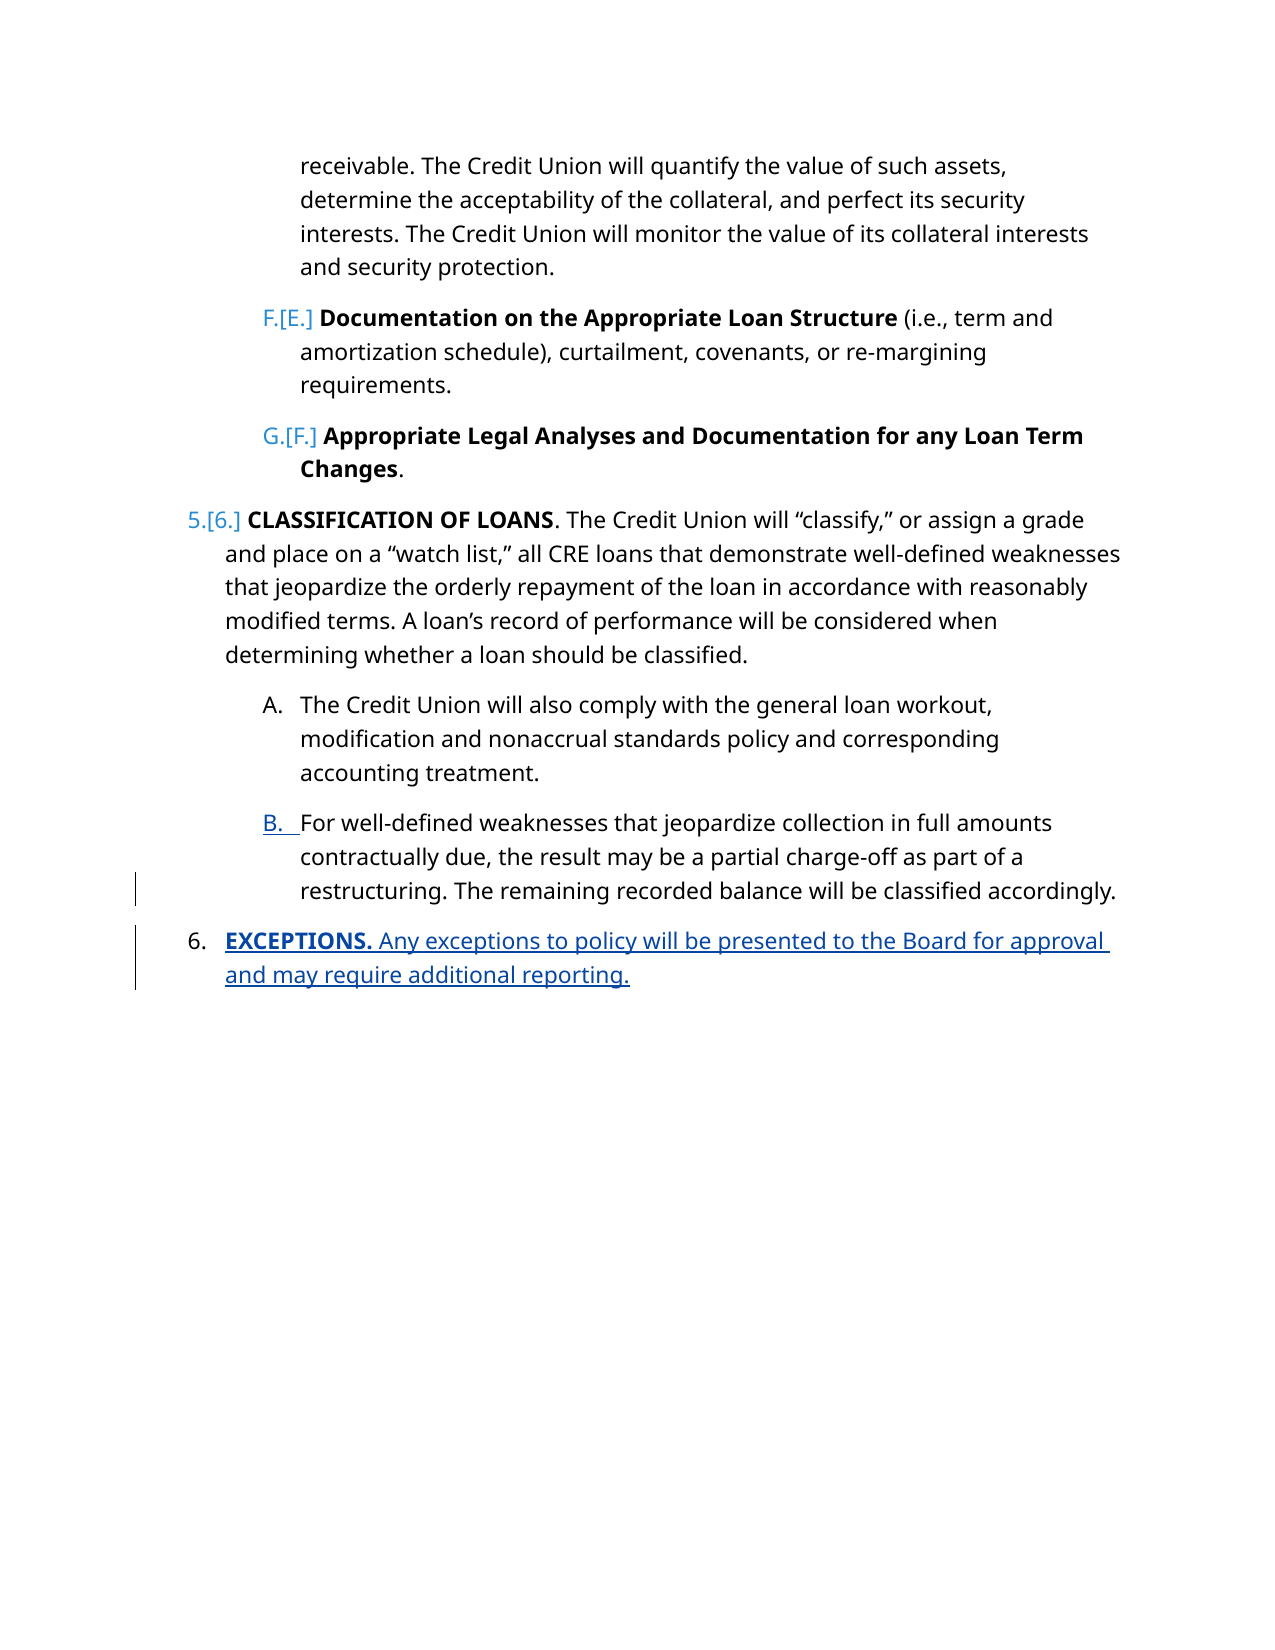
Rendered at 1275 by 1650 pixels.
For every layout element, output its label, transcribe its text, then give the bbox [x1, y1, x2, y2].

list The Credit Union will also comply with the general loan workout, modification and nonaccrual standards policy and corresponding accounting treatment. [262, 689, 1125, 788]
list For well-defined weaknesses that jeopardize collection in full amounts contractually due, the result may be a partial charge-off as part of a restructuring. The remaining recorded balance will be classified accordingly. [262, 807, 1125, 906]
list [262, 150, 1125, 282]
list Documentation on the Appropriate Loan Structure (i.e., term and amortization schedule), curtailment, covenants, or re-margining requirements. [262, 302, 1125, 400]
list Appropriate Legal Analyses and Documentation for any Loan Term Changes. [262, 419, 1125, 484]
list CLASSIFICATION OF LOANS. The Credit Union will “classify,” or assign a grade and place on a “watch list,” all CRE loans that demonstrate well-defined weaknesses that jeopardize the orderly repayment of the loan in accordance with reasonably modified terms. A loan’s record of performance will be considered when determining whether a loan should be classified. [187, 504, 1125, 670]
